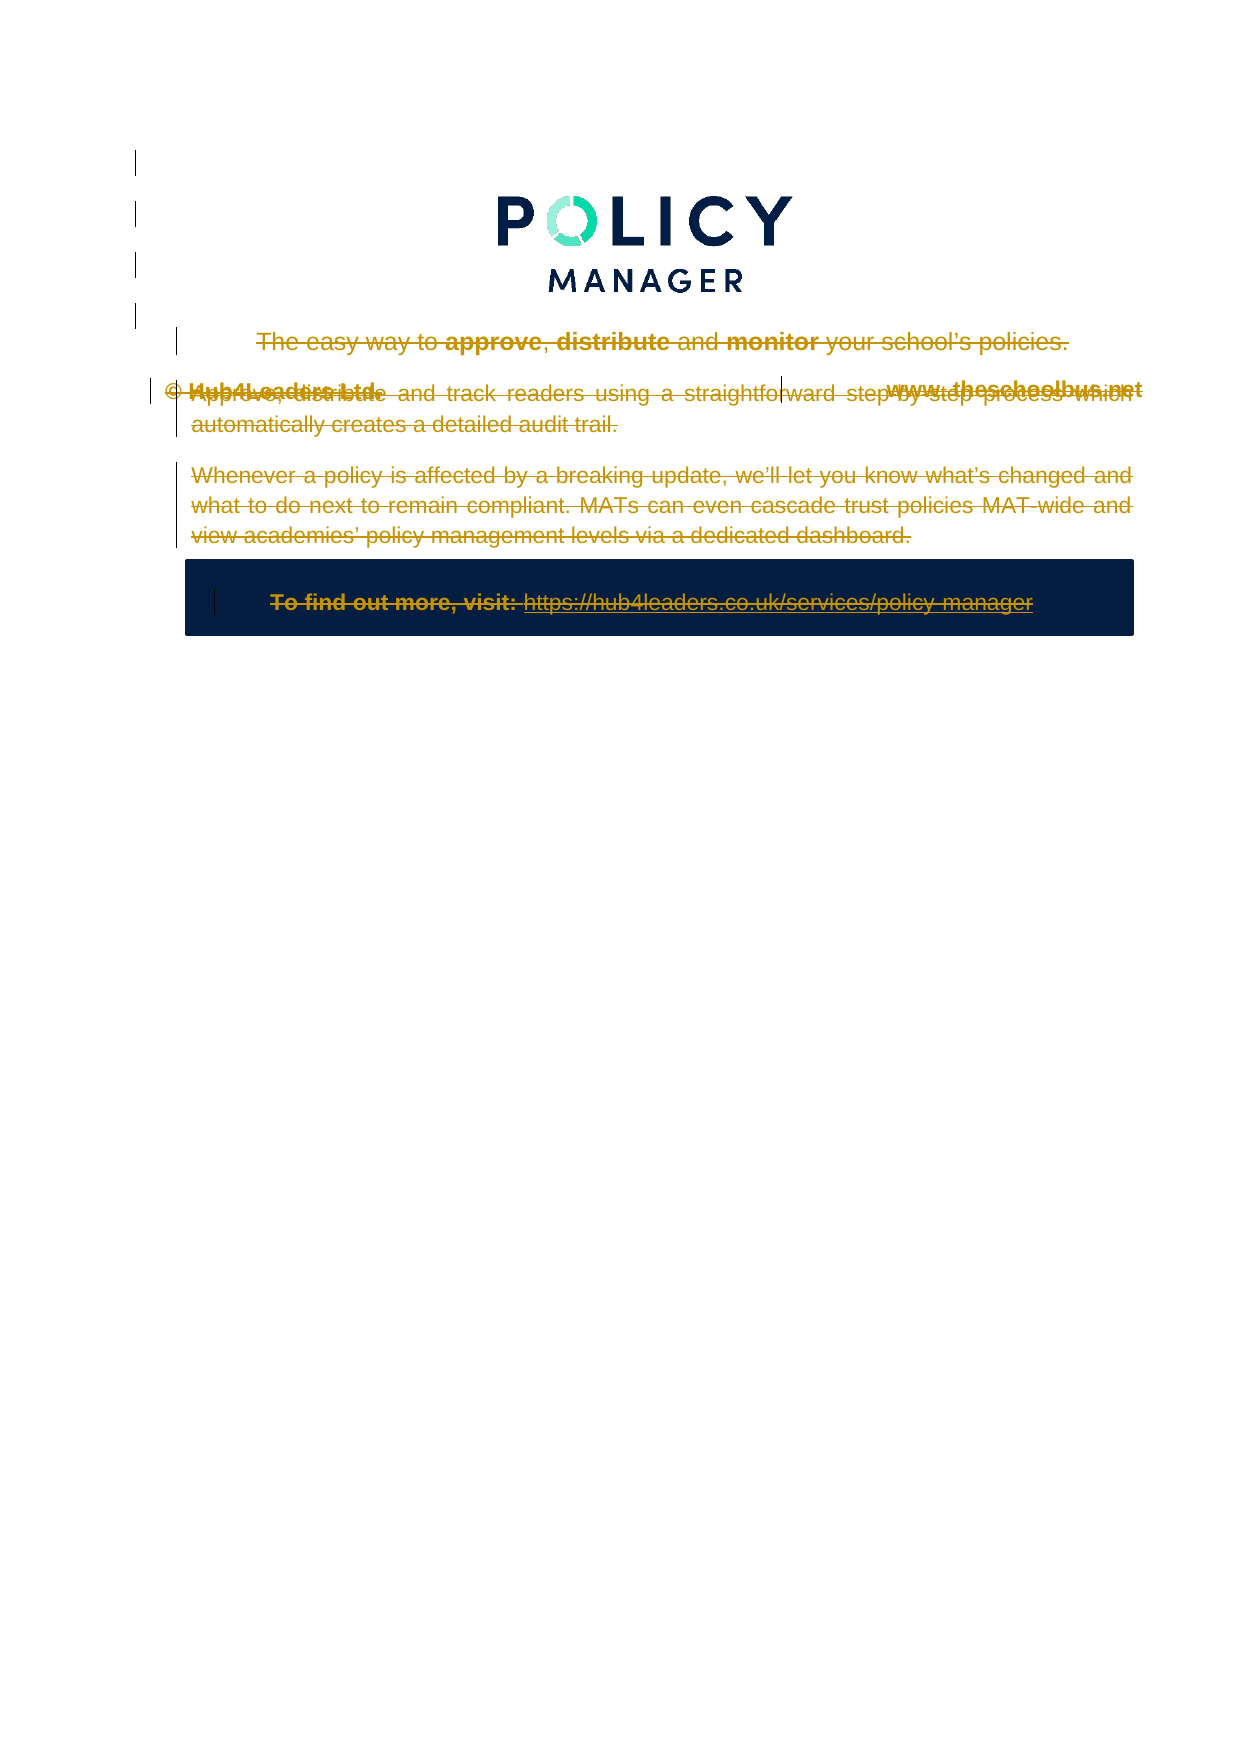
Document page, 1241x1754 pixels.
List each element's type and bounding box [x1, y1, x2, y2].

picture [487, 186, 803, 303]
